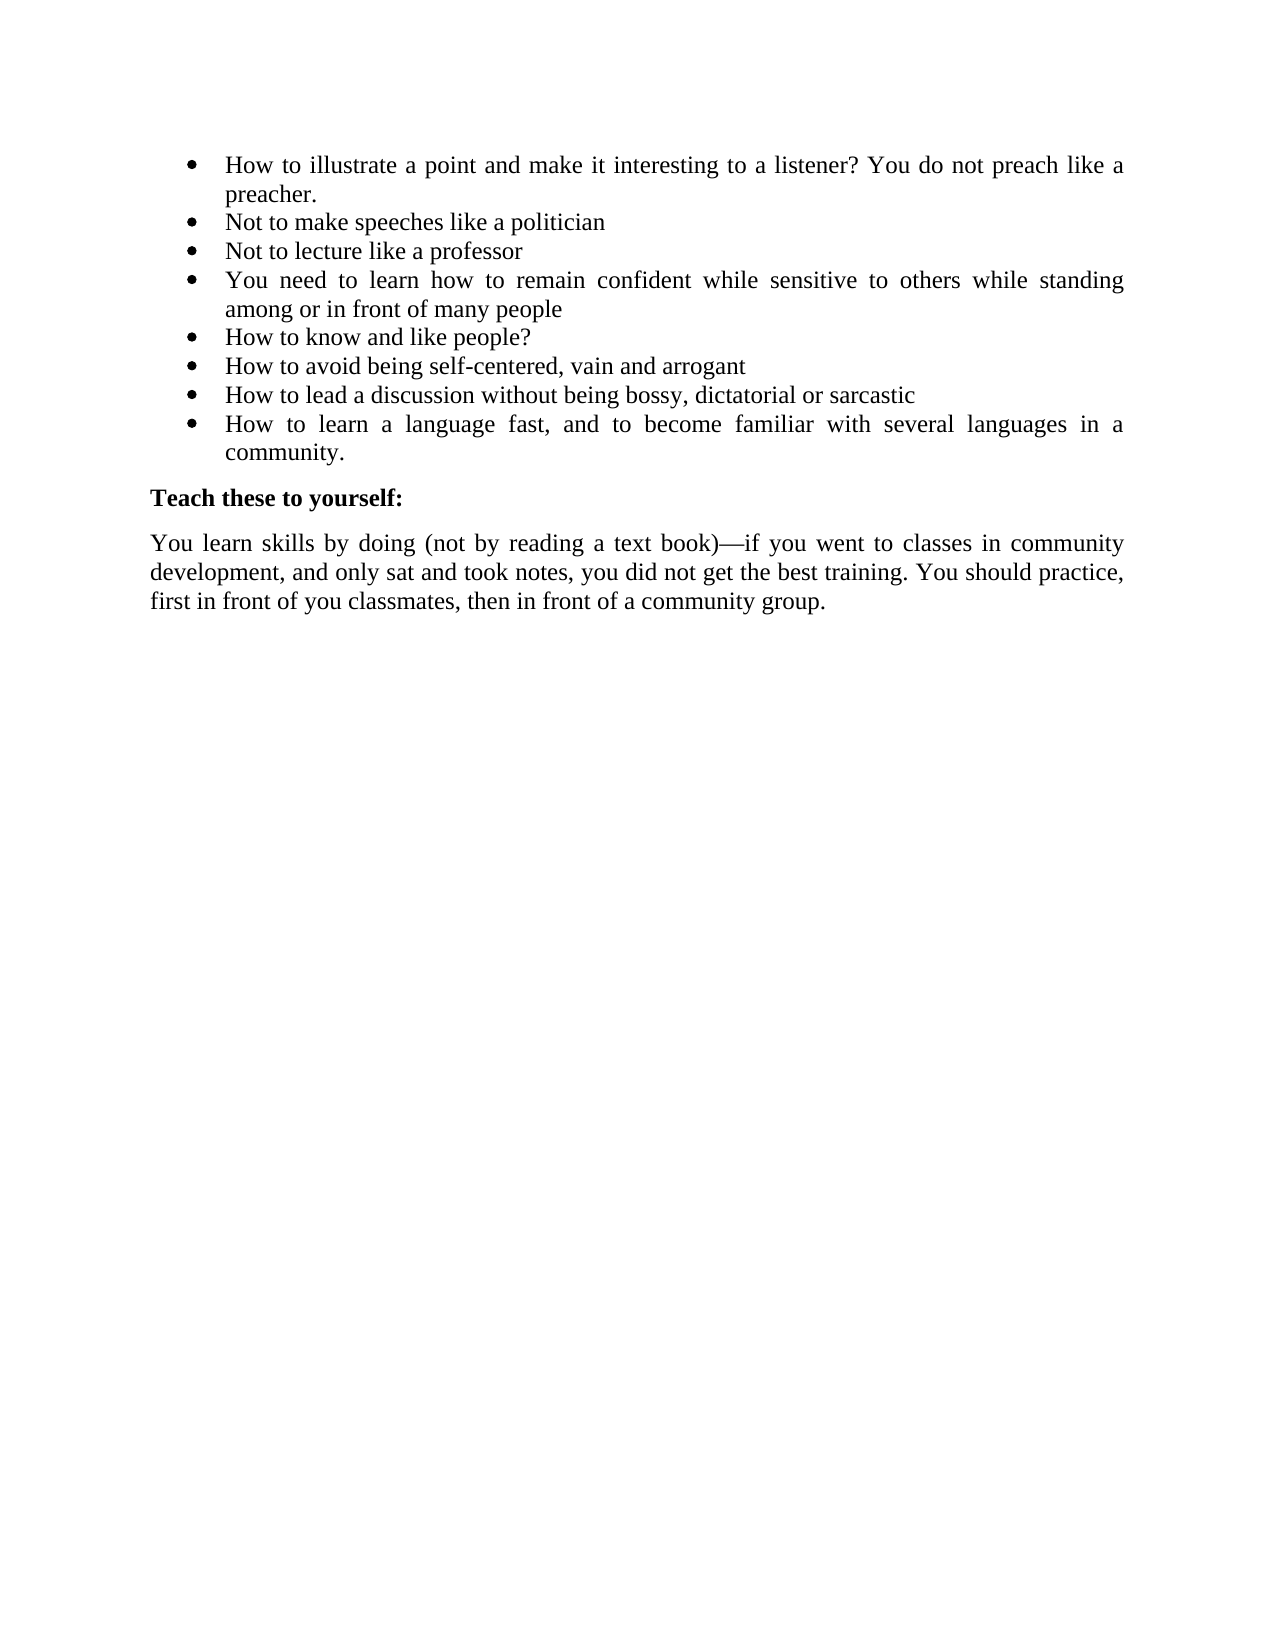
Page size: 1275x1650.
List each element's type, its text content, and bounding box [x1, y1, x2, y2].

list How to learn a language fast, and to become familiar with several languages in a community. [187, 409, 1125, 466]
list You need to learn how to remain confident while sensitive to others while standing among or in front of many people [187, 265, 1125, 322]
text Teach these to yourself: [150, 483, 1125, 512]
list How to illustrate a point and make it interesting to a listener? You do not preach like a preacher. [187, 150, 1125, 207]
list Not to make speeches like a politician [187, 207, 1125, 236]
list How to lead a discussion without being bossy, dictatorial or sarcastic [187, 380, 1125, 409]
list How to know and like people? [187, 322, 1125, 351]
list How to avoid being self-centered, vain and arrogant [187, 351, 1125, 380]
text You learn skills by doing (not by reading a text book)—if you went to classes in community development, and only sat and took notes, you did not get the best training. You should practice, first in front of you classmates, then in front of a community group. [150, 528, 1125, 614]
list Not to lecture like a professor [187, 236, 1125, 265]
